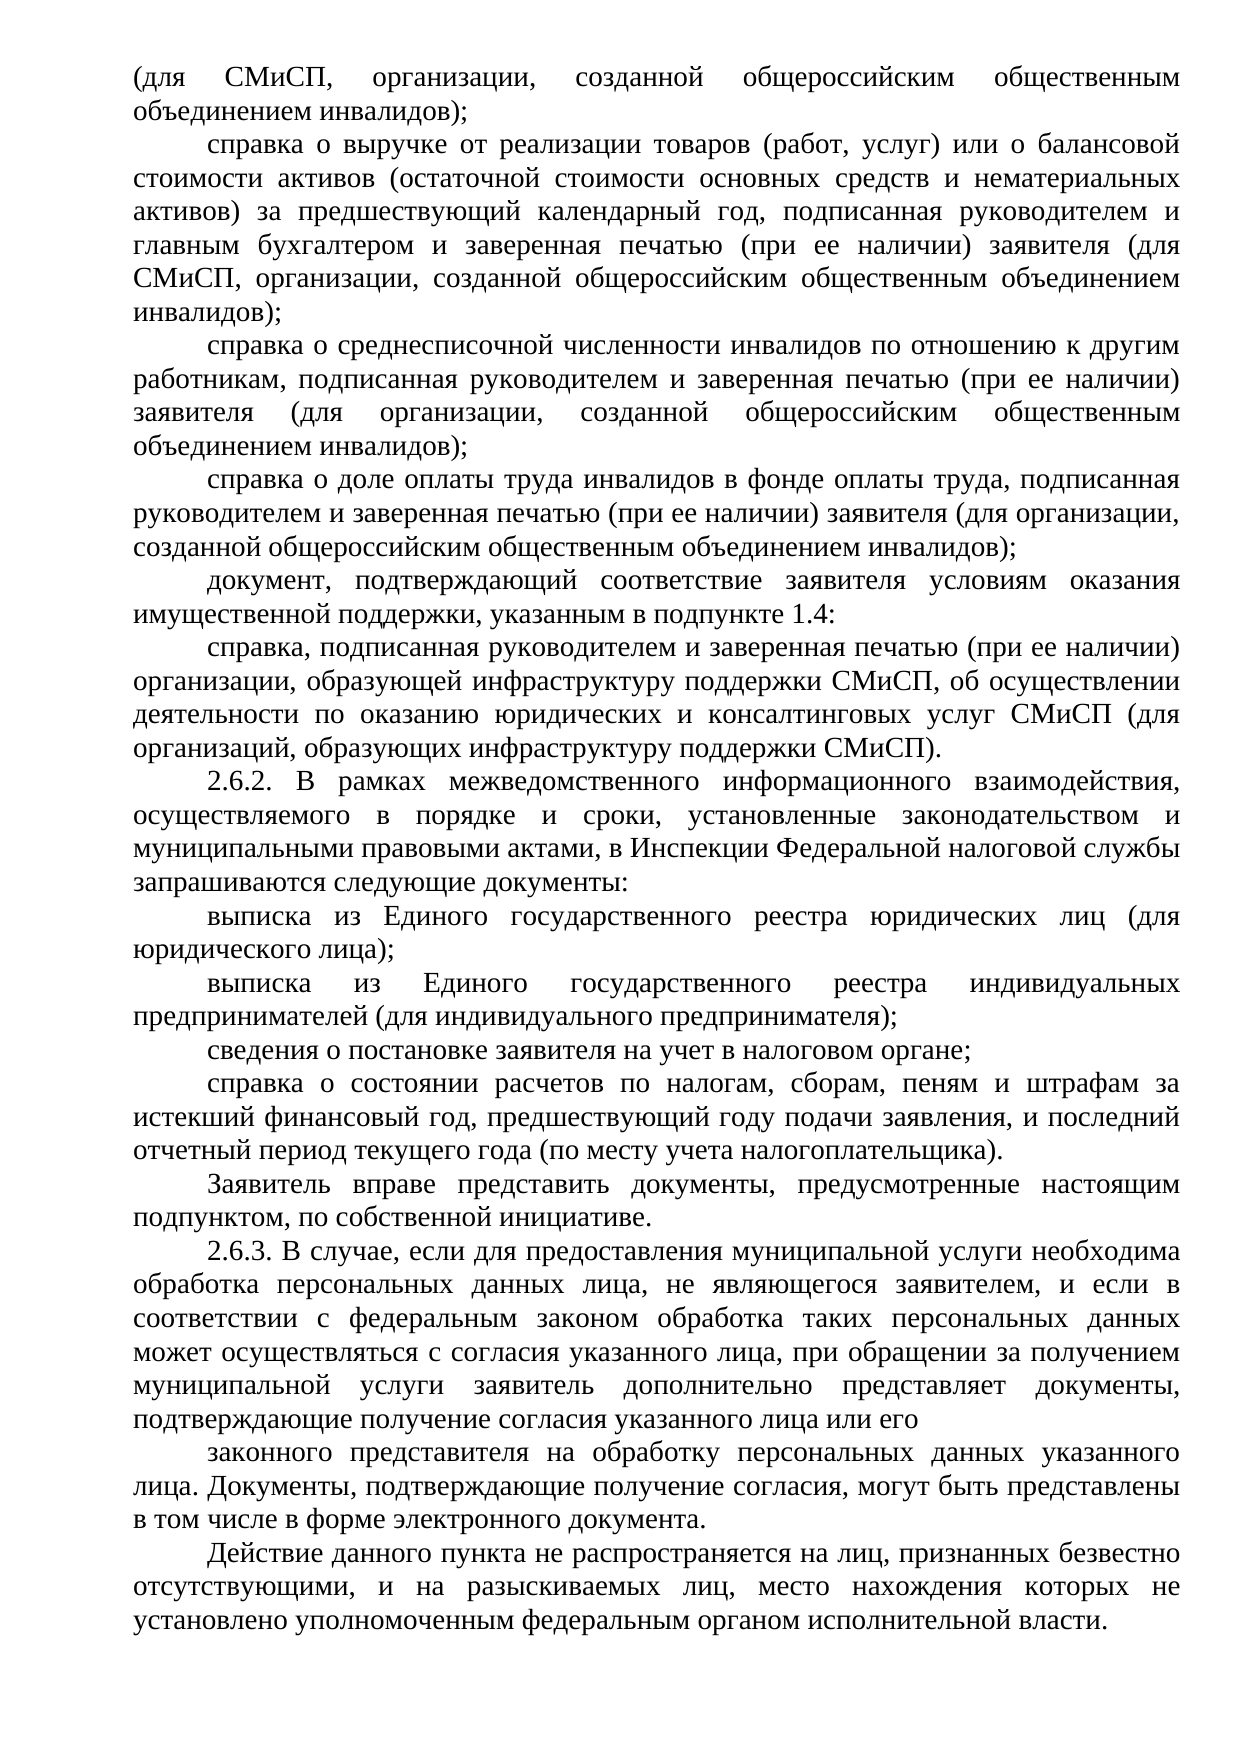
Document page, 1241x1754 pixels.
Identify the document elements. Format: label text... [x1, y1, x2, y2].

text справка о доле оплаты труда инвалидов в фонде оплаты труда, подписанная руководителем и заверенная печатью (при ее наличии) заявителя (для организации, созданной общероссийским общественным объединением инвалидов); [133, 462, 1181, 562]
text документ, подтверждающий соответствие заявителя условиям оказания имущественной поддержки, указанным в подпункте 1.4: [133, 562, 1181, 629]
text справка о выручке от реализации товаров (работ, услуг) или о балансовой стоимости активов (остаточной стоимости основных средств и нематериальных активов) за предшествующий календарный год, подписанная руководителем и главным бухгалтером и заверенная печатью (при ее наличии) заявителя (для СМиСП, организации, созданной общероссийским общественным объединением инвалидов); [133, 126, 1181, 327]
text выписка из Единого государственного реестра юридических лиц (для юридического лица); [133, 898, 1181, 965]
text сведения о постановке заявителя на учет в налоговом органе; [133, 1032, 1181, 1065]
text законного представителя на обработку персональных данных указанного лица. Документы, подтверждающие получение согласия, могут быть представлены в том числе в форме электронного документа. [133, 1434, 1181, 1535]
text справка, подписанная руководителем и заверенная печатью (при ее наличии) организации, образующей инфраструктуру поддержки СМиСП, об осуществлении деятельности по оказанию юридических и консалтинговых услуг СМиСП (для организаций, образующих инфраструктуру поддержки СМиСП). [133, 629, 1181, 763]
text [133, 59, 1181, 126]
text выписка из Единого государственного реестра индивидуальных предпринимателей (для индивидуального предпринимателя); [133, 965, 1181, 1032]
text 2.6.3. В случае, если для предоставления муниципальной услуги необходима обработка персональных данных лица, не являющегося заявителем, и если в соответствии с федеральным законом обработка таких персональных данных может осуществляться с согласия указанного лица, при обращении за получением муниципальной услуги заявитель дополнительно представляет документы, подтверждающие получение согласия указанного лица или его [133, 1233, 1181, 1434]
text 2.6.2. В рамках межведомственного информационного взаимодействия, осуществляемого в порядке и сроки, установленные законодательством и муниципальными правовыми актами, в Инспекции Федеральной налоговой службы запрашиваются следующие документы: [133, 763, 1181, 898]
text Заявитель вправе представить документы, предусмотренные настоящим подпунктом, по собственной инициативе. [133, 1166, 1181, 1233]
text Действие данного пункта не распространяется на лиц, признанных безвестно отсутствующими, и на разыскиваемых лиц, место нахождения которых не установлено уполномоченным федеральным органом исполнительной власти. [133, 1535, 1181, 1636]
text справка о среднесписочной численности инвалидов по отношению к другим работникам, подписанная руководителем и заверенная печатью (при ее наличии) заявителя (для организации, созданной общероссийским общественным объединением инвалидов); [133, 327, 1181, 462]
text справка о состоянии расчетов по налогам, сборам, пеням и штрафам за истекший финансовый год, предшествующий году подачи заявления, и последний отчетный период текущего года (по месту учета налогоплательщика). [133, 1065, 1181, 1166]
